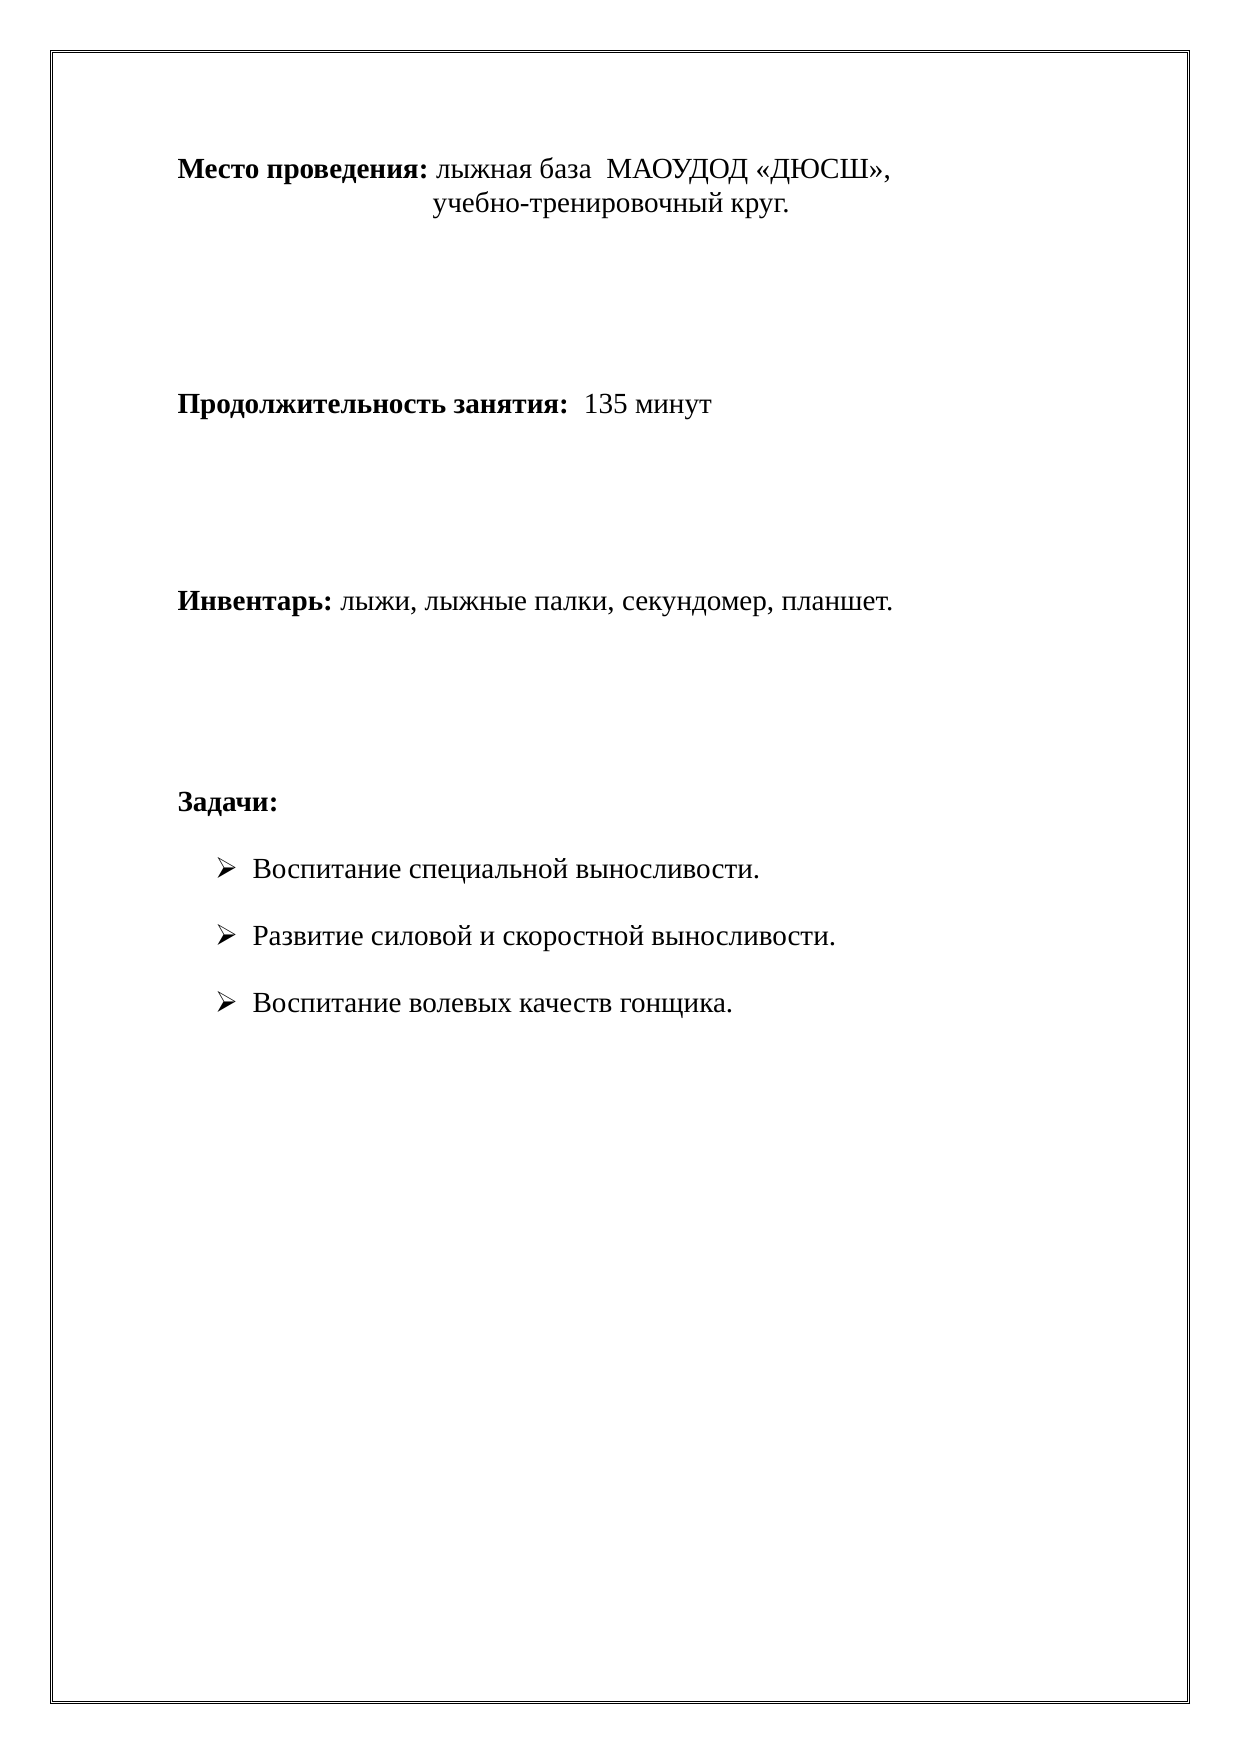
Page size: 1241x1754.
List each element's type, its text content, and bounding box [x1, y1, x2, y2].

list Воспитание волевых качеств гонщика. [215, 986, 1152, 1019]
text Задачи: [177, 784, 1152, 818]
text Место проведения: лыжная база МАОУДОД «ДЮСШ», [177, 152, 1152, 185]
text Продолжительность занятия: 135 минут [177, 386, 1152, 420]
text Инвентарь: лыжи, лыжные палки, секундомер, планшет. [177, 583, 1152, 616]
text учебно-тренировочный круг. [177, 185, 1152, 219]
list Воспитание специальной выносливости. [215, 851, 1152, 885]
list Развитие силовой и скоростной выносливости. [215, 918, 1152, 952]
